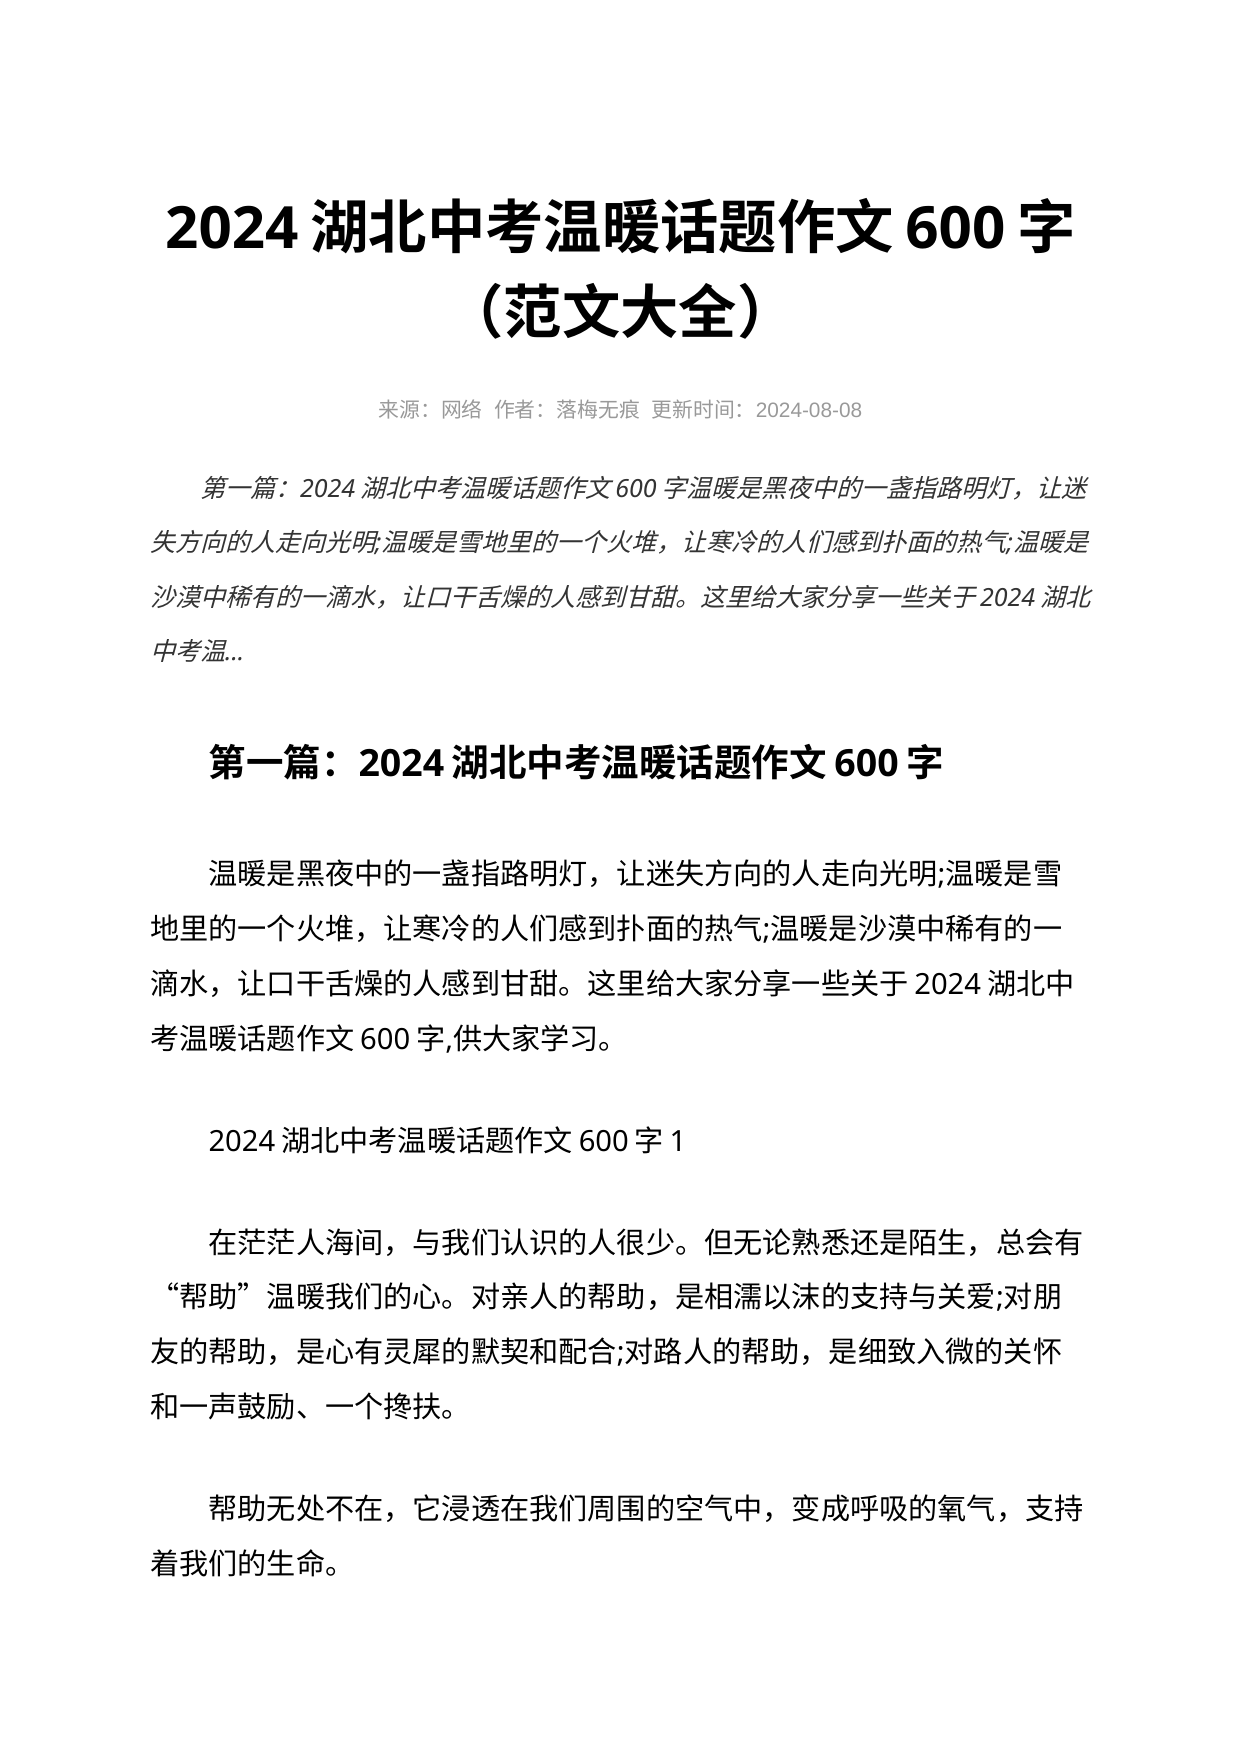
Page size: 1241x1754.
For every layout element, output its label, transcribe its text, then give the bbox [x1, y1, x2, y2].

text 第一篇：2024湖北中考温暖话题作文600字温暖是黑夜中的一盏指路明灯，让迷失方向的人走向光明;温暖是雪地里的一个火堆，让寒冷的人们感到扑面的热气;温暖是沙漠中稀有的一滴水，让口干舌燥的人感到甘甜。这里给大家分享一些关于2024湖北中考温... [150, 468, 1090, 668]
text 来源：网络 作者：落梅无痕 更新时间：2024-08-08 [150, 397, 1090, 421]
text 在茫茫人海间，与我们认识的人很少。但无论熟悉还是陌生，总会有“帮助”温暖我们的心。对亲人的帮助，是相濡以沫的支持与关爱;对朋友的帮助，是心有灵犀的默契和配合;对路人的帮助，是细致入微的关怀和一声鼓励、一个搀扶。 [150, 1219, 1090, 1426]
subtitle 2024湖北中考温暖话题作文600字（范文大全） [150, 181, 1090, 351]
text 第一篇：2024湖北中考温暖话题作文600字 [150, 733, 1090, 787]
text 帮助无处不在，它浸透在我们周围的空气中，变成呼吸的氧气，支持着我们的生命。 [150, 1486, 1090, 1583]
text 2024湖北中考温暖话题作文600字1 [150, 1117, 1090, 1159]
text 温暖是黑夜中的一盏指路明灯，让迷失方向的人走向光明;温暖是雪地里的一个火堆，让寒冷的人们感到扑面的热气;温暖是沙漠中稀有的一滴水，让口干舌燥的人感到甘甜。这里给大家分享一些关于2024湖北中考温暖话题作文600字,供大家学习。 [150, 850, 1090, 1058]
